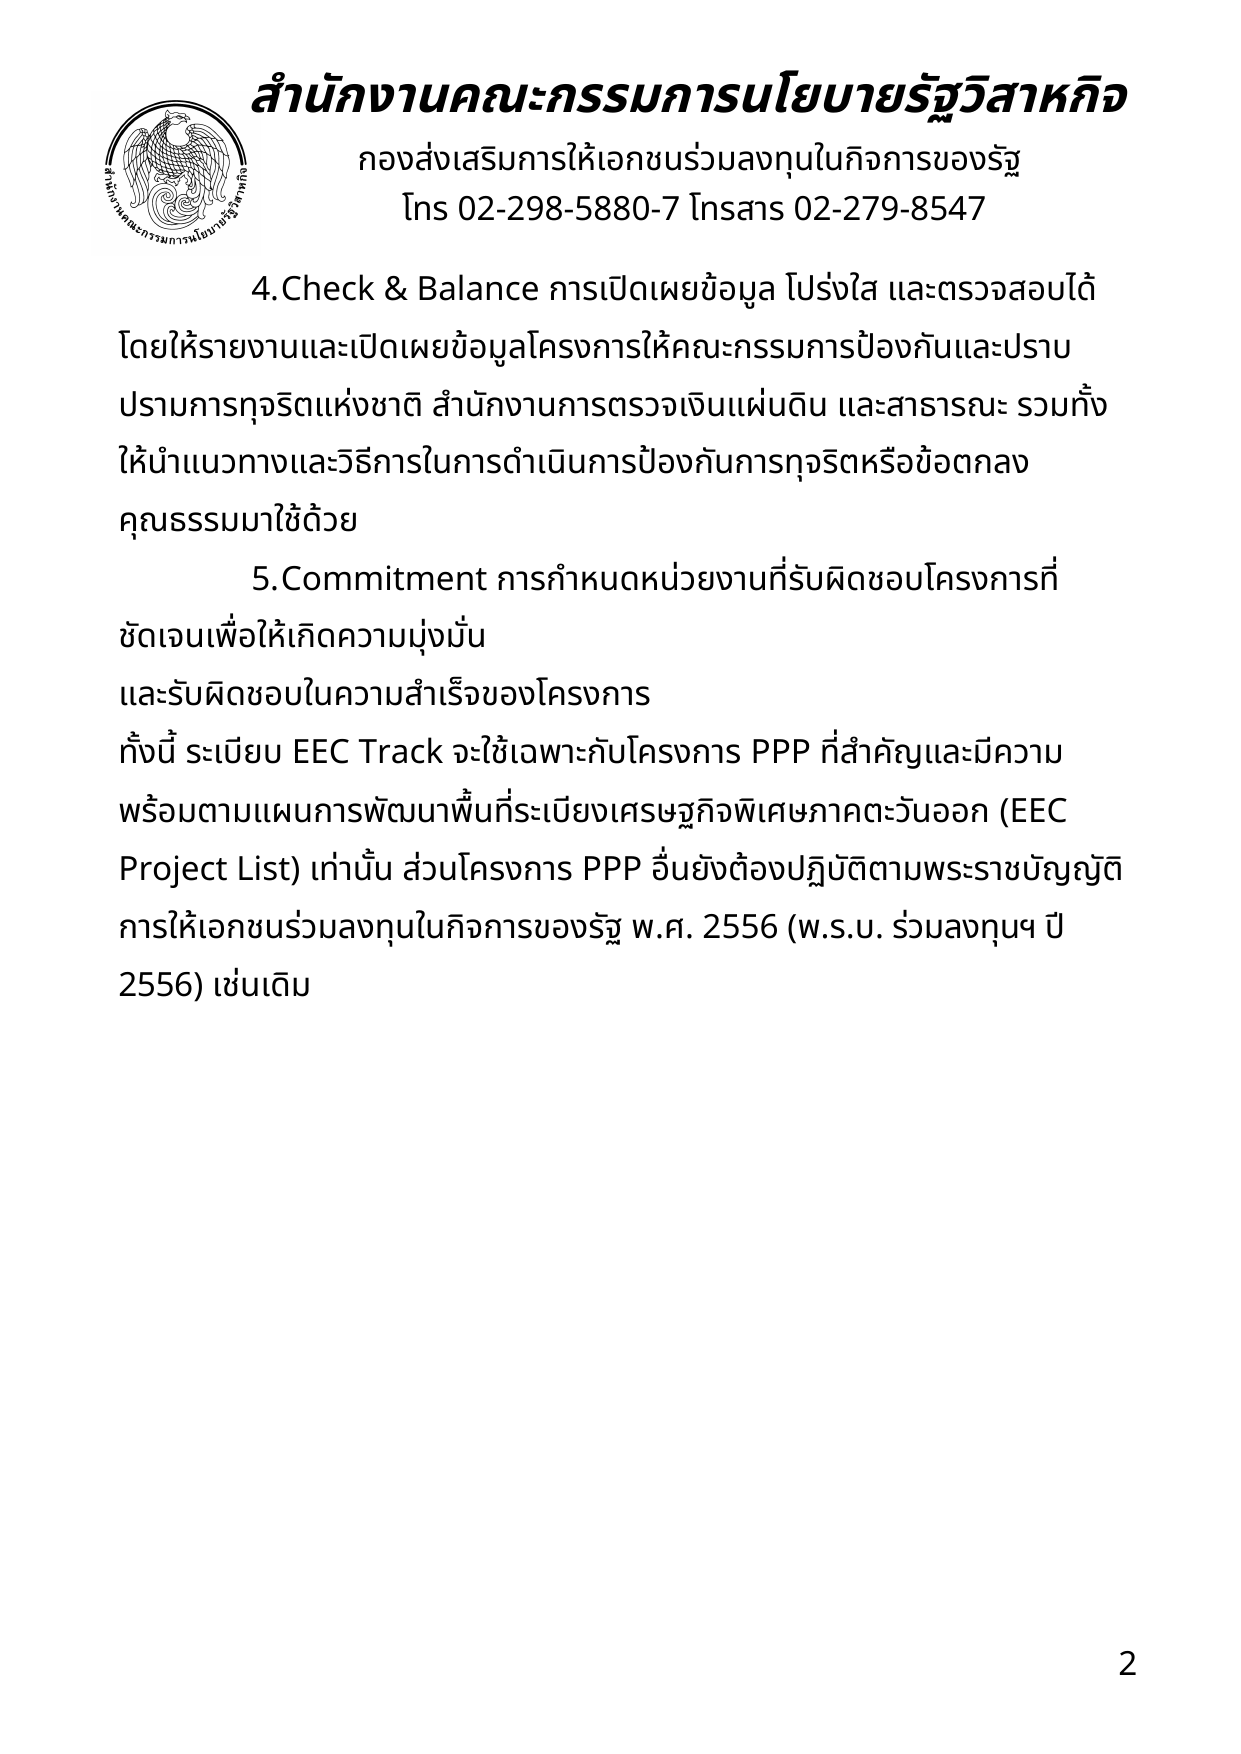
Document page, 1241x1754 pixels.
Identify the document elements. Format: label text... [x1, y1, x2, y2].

text 4. Check & Balance การเปิดเผยข้อมูล โปร่งใส และตรวจสอบได้ โดยให้รายงานและเปิดเผยข้อมูลโครงการให้คณะกรรมการป้องกันและปราบปรามการทุจริตแห่งชาติ สำนักงานการตรวจเงินแผ่นดิน และสาธารณะ รวมทั้งให้นำแนวทางและวิธีการในการดำเนินการป้องกันการทุจริตหรือข้อตกลงคุณธรรมมาใช้ด้วย [118, 264, 1137, 547]
text ทั้งนี้ ระเบียบ EEC Track จะใช้เฉพาะกับโครงการ PPP ที่สำคัญและมีความพร้อมตามแผนการพัฒนาพื้นที่ระเบียงเศรษฐกิจพิเศษภาคตะวันออก (EEC Project List) เท่านั้น ส่วนโครงการ PPP อื่นยังต้องปฏิบัติตามพระราชบัญญัติ การให้เอกชนร่วมลงทุนในกิจการของรัฐ พ.ศ. 2556 (พ.ร.บ. ร่วมลงทุนฯ ปี 2556) เช่นเดิม [118, 728, 1137, 1011]
text 5. Commitment การกำหนดหน่วยงานที่รับผิดชอบโครงการที่ชัดเจนเพื่อให้เกิดความมุ่งมั่น และรับผิดชอบในความสำเร็จของโครงการ [118, 554, 1137, 721]
picture [90, 91, 261, 256]
